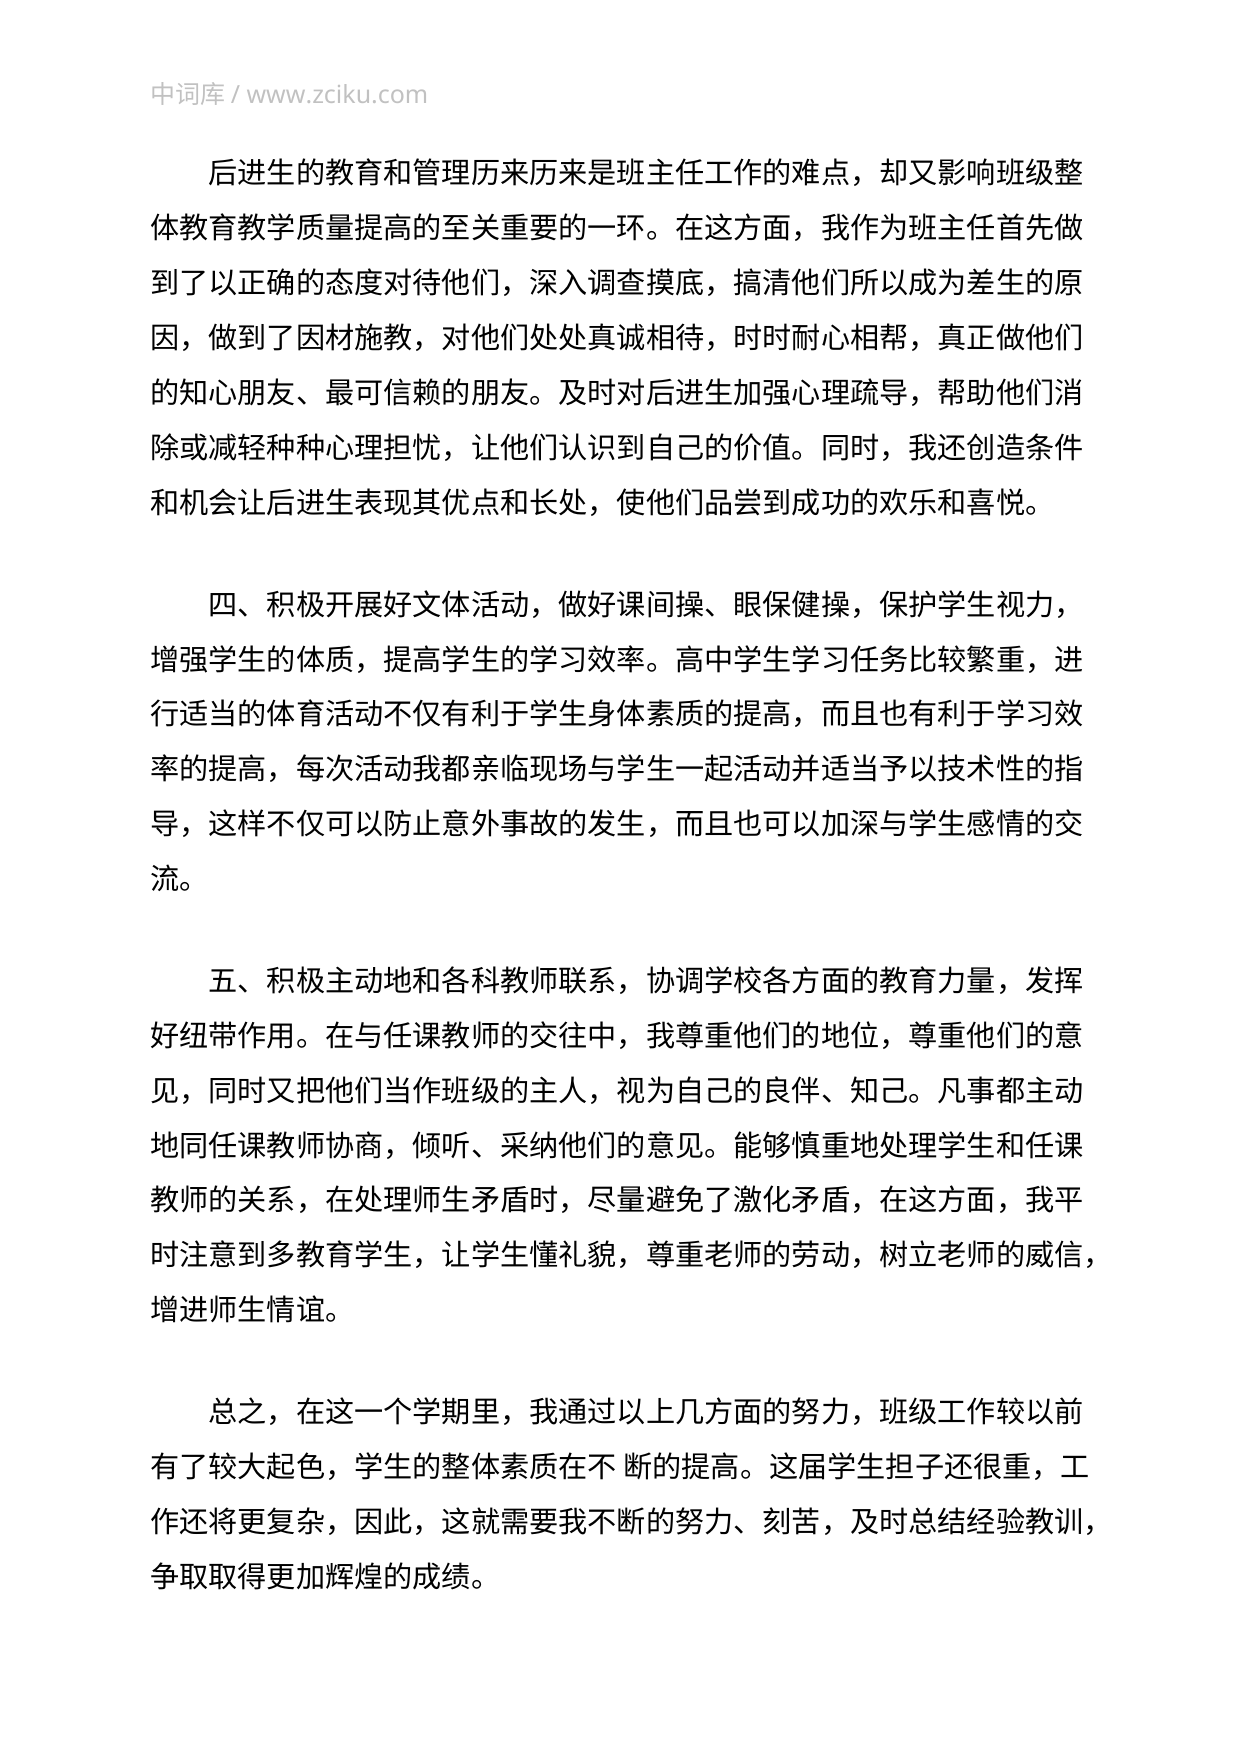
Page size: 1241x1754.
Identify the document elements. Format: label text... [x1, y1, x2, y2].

text 五、积极主动地和各科教师联系，协调学校各方面的教育力量，发挥好纽带作用。在与任课教师的交往中，我尊重他们的地位，尊重他们的意见，同时又把他们当作班级的主人，视为自己的良伴、知己。凡事都主动地同任课教师协商，倾听、采纳他们的意见。能够慎重地处理学生和任课教师的关系，在处理师生矛盾时，尽量避免了激化矛盾，在这方面，我平时注意到多教育学生，让学生懂礼貌，尊重老师的劳动，树立老师的威信，增进师生情谊。 [150, 957, 1090, 1329]
text 四、积极开展好文体活动，做好课间操、眼保健操，保护学生视力，增强学生的体质，提高学生的学习效率。高中学生学习任务比较繁重，进行适当的体育活动不仅有利于学生身体素质的提高，而且也有利于学习效率的提高，每次活动我都亲临现场与学生一起活动并适当予以技术性的指导，这样不仅可以防止意外事故的发生，而且也可以加深与学生感情的交流。 [150, 581, 1090, 898]
text 总之，在这一个学期里，我通过以上几方面的努力，班级工作较以前有了较大起色，学生的整体素质在不 断的提高。这届学生担子还很重，工作还将更复杂，因此，这就需要我不断的努力、刻苦，及时总结经验教训，争取取得更加辉煌的成绩。 [150, 1388, 1090, 1596]
text 后进生的教育和管理历来历来是班主任工作的难点，却又影响班级整体教育教学质量提高的至关重要的一环。在这方面，我作为班主任首先做到了以正确的态度对待他们，深入调查摸底，搞清他们所以成为差生的原因，做到了因材施教，对他们处处真诚相待，时时耐心相帮，真正做他们的知心朋友、最可信赖的朋友。及时对后进生加强心理疏导，帮助他们消除或减轻种种心理担忧，让他们认识到自己的价值。同时，我还创造条件和机会让后进生表现其优点和长处，使他们品尝到成功的欢乐和喜悦。 [150, 150, 1090, 522]
